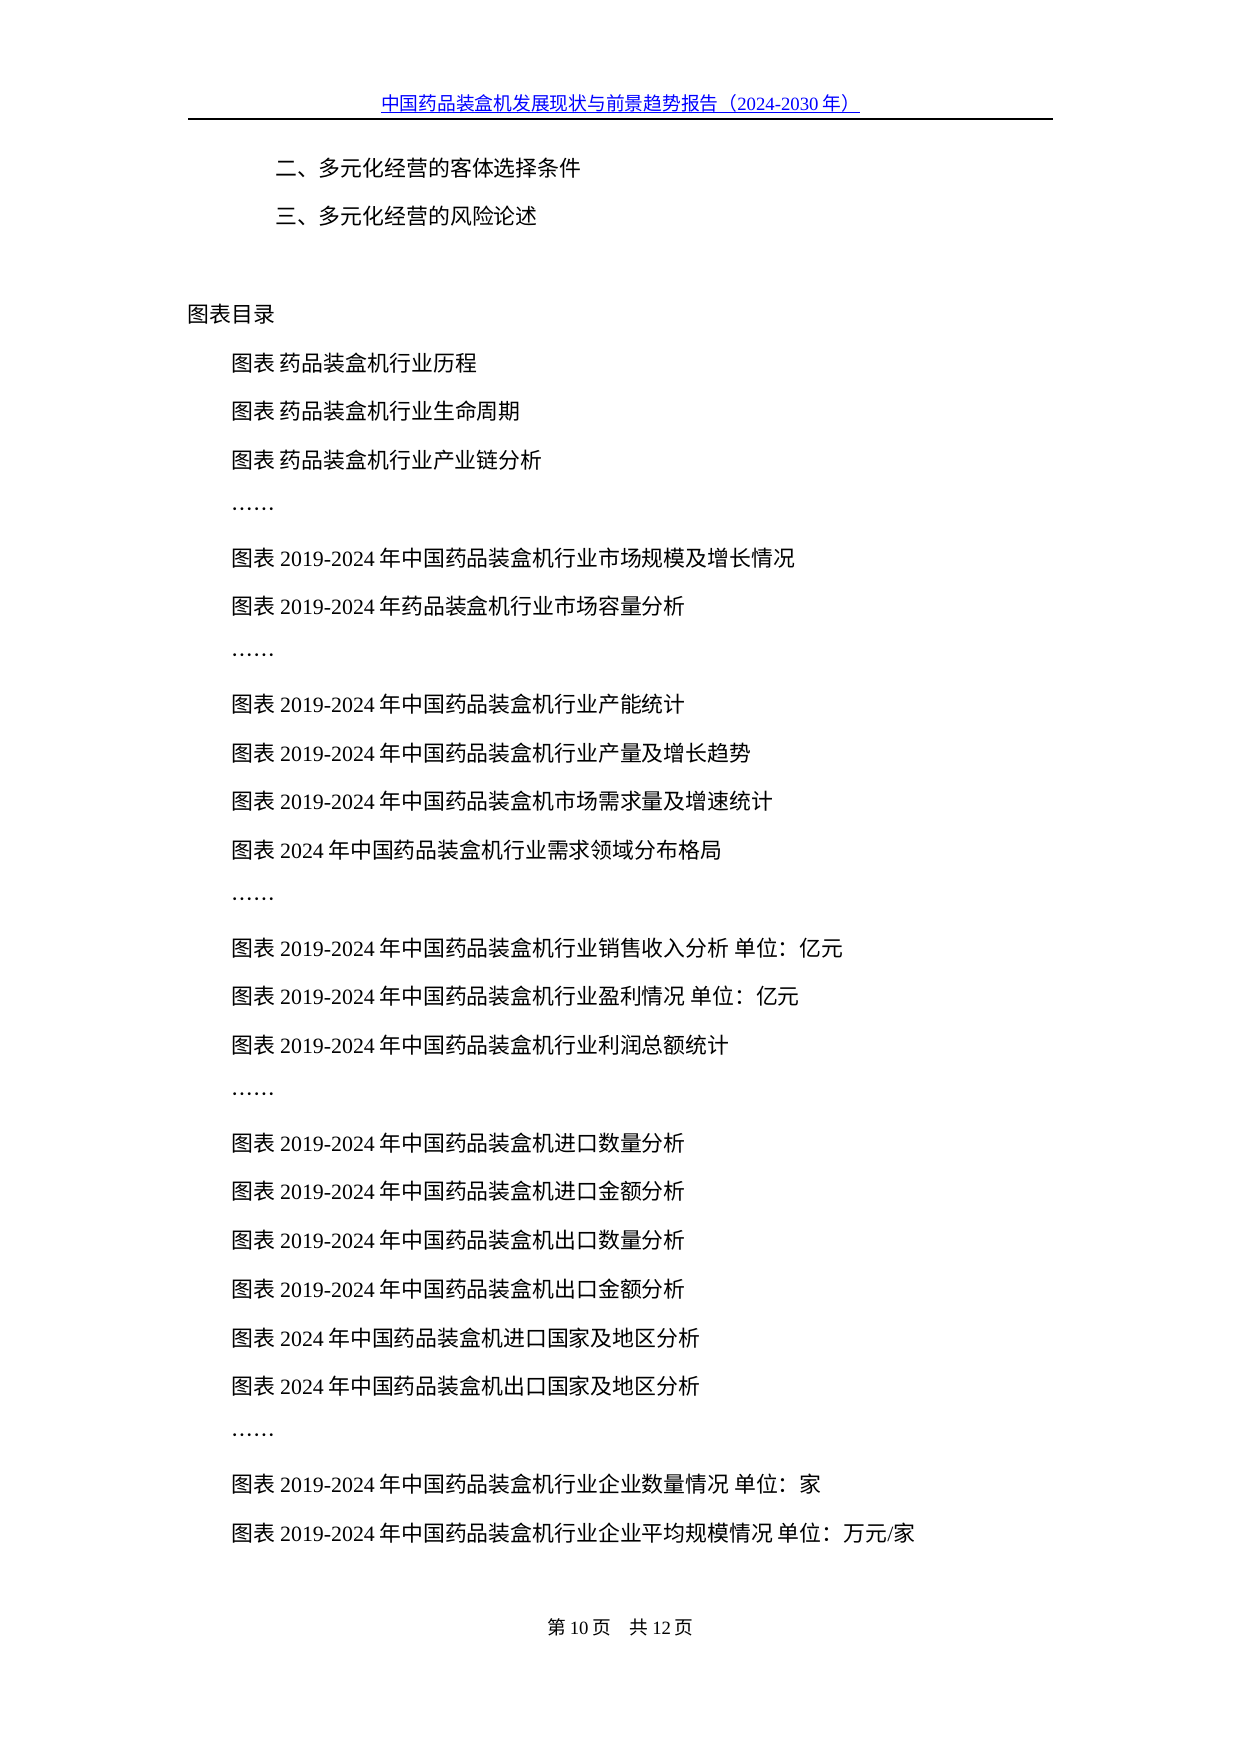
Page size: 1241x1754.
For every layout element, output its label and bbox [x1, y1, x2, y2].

text [187, 150, 1053, 1548]
